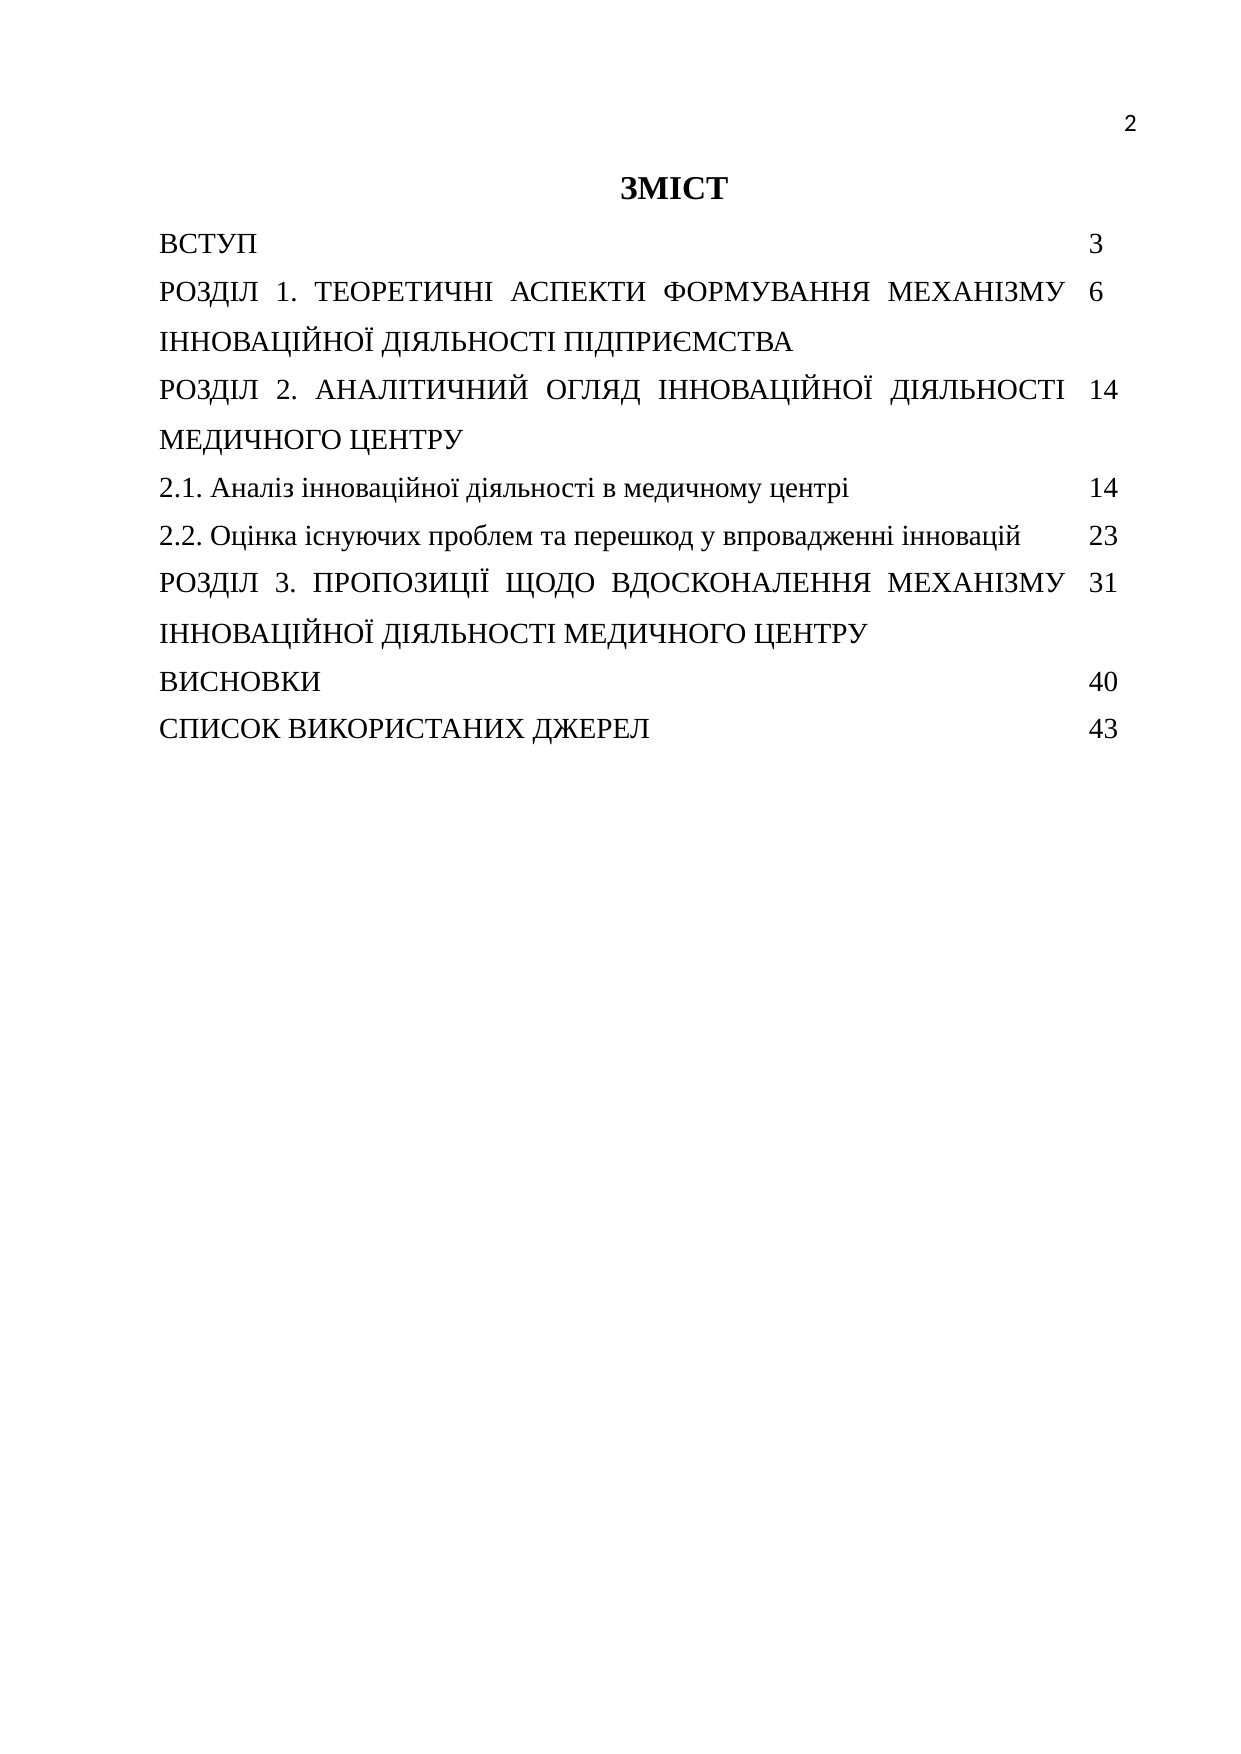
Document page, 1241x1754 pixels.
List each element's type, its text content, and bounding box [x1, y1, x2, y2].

table_cell РОЗДІЛ 3. ПРОПОЗИЦІЇ ЩОДО ВДОСКОНАЛЕННЯ МЕХАНІЗМУ ІННОВАЦІЙНОЇ ДІЯЛЬНОСТІ МЕДИЧНОГО ЦЕНТРУ [148, 566, 1077, 664]
table_cell 6 [1078, 274, 1166, 372]
table_cell 43 [1078, 711, 1166, 759]
text ЗМІСТ [148, 168, 1200, 207]
table_cell 23 [1078, 518, 1166, 566]
table_cell 2.1. Аналіз інноваційної діяльності в медичному центрі [148, 470, 1077, 518]
table_cell 40 [1078, 664, 1166, 711]
table_header 3 [1078, 226, 1166, 274]
table_cell 14 [1078, 372, 1166, 470]
table_cell СПИСОК ВИКОРИСТАНИХ ДЖЕРЕЛ [148, 711, 1077, 759]
table_cell РОЗДІЛ 2. АНАЛІТИЧНИЙ ОГЛЯД ІННОВАЦІЙНОЇ ДІЯЛЬНОСТІ МЕДИЧНОГО ЦЕНТРУ [148, 372, 1077, 470]
table_cell ВИСНОВКИ [148, 664, 1077, 711]
table_cell РОЗДІЛ 1. ТЕОРЕТИЧНІ АСПЕКТИ ФОРМУВАННЯ МЕХАНІЗМУ ІННОВАЦІЙНОЇ ДІЯЛЬНОСТІ ПІДПРИЄМСТВА [148, 274, 1077, 372]
table_cell 31 [1078, 566, 1166, 664]
table_cell 2.2. Оцінка існуючих проблем та перешкод у впровадженні інновацій [148, 518, 1077, 566]
table_cell 14 [1078, 470, 1166, 518]
table_header ВСТУП [148, 226, 1077, 274]
